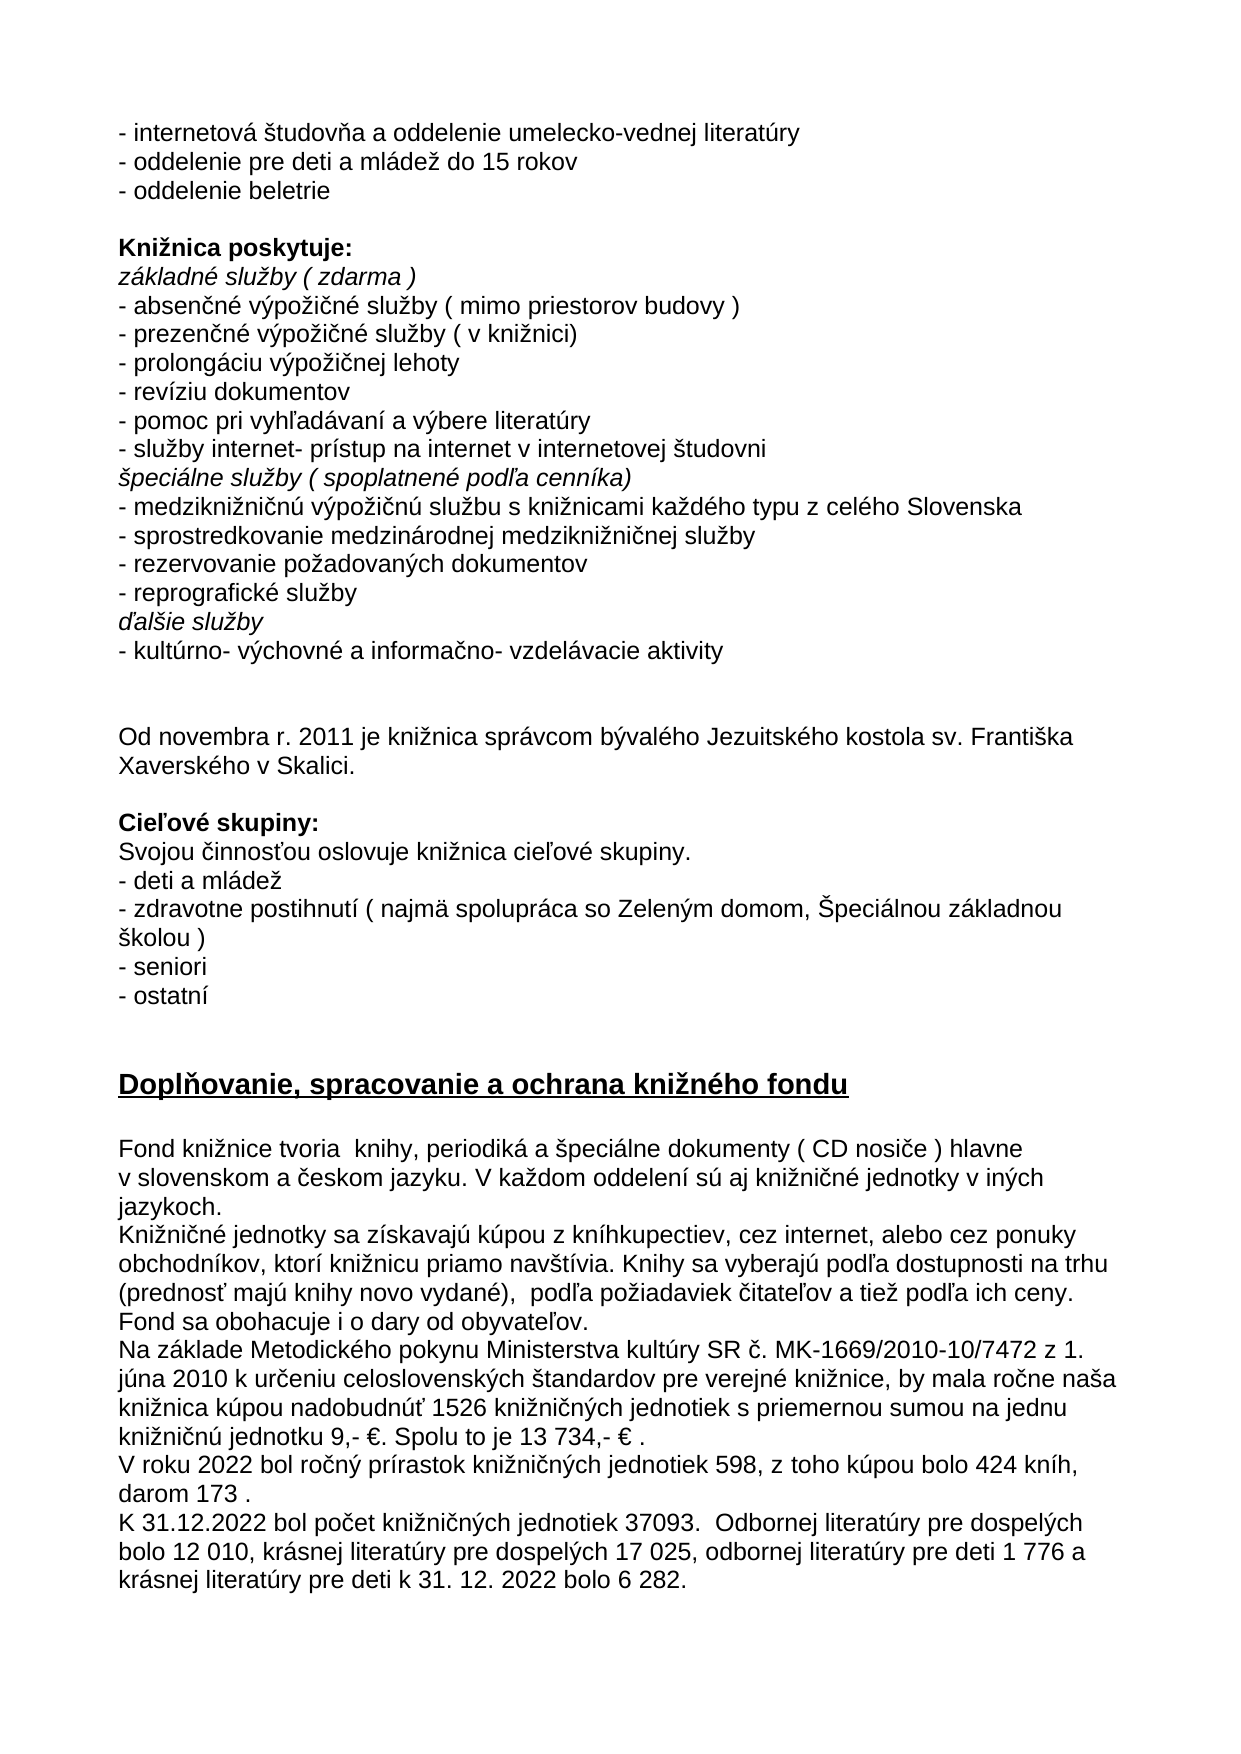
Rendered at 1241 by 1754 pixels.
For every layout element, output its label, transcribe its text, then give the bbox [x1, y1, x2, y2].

text Doplňovanie, spracovanie a ochrana knižného fondu [118, 1067, 1122, 1100]
text - služby internet- prístup na internet v internetovej študovni [118, 434, 1122, 463]
text - zdravotne postihnutí ( najmä spolupráca so Zeleným domom, Špeciálnou základnou školou ) [118, 894, 1122, 952]
text - oddelenie pre deti a mládež do 15 rokov [118, 147, 1122, 176]
text Od novembra r. 2011 je knižnica správcom bývalého Jezuitského kostola sv. Františka Xaverského v Skalici. [118, 722, 1122, 779]
text - prezenčné výpožičné služby ( v knižnici) [118, 319, 1122, 348]
text - prolongáciu výpožičnej lehoty [118, 348, 1122, 377]
text - sprostredkovanie medzinárodnej medziknižničnej služby [118, 521, 1122, 549]
text - pomoc pri vyhľadávaní a výbere literatúry [118, 406, 1122, 434]
text - revíziu dokumentov [118, 377, 1122, 406]
text - oddelenie beletrie [118, 176, 1122, 204]
text - ostatní [118, 981, 1122, 1009]
text - absenčné výpožičné služby ( mimo priestorov budovy ) [118, 291, 1122, 319]
text Na základe Metodického pokynu Ministerstva kultúry SR č. MK-1669/2010-10/7472 z 1. júna 2010 k určeniu celoslovenských štandardov pre verejné knižnice, by mala ročne naša knižnica kúpou nadobudnúť 1526 knižničných jednotiek s priemernou sumou na jednu knižničnú jednotku 9,- €. Spolu to je 13 734,- € . [118, 1335, 1122, 1450]
text Svojou činnosťou oslovuje knižnica cieľové skupiny. [118, 837, 1122, 866]
text Knižničné jednotky sa získavajú kúpou z kníhkupectiev, cez internet, alebo cez ponuky obchodníkov, ktorí knižnicu priamo navštívia. Knihy sa vyberajú podľa dostupnosti na trhu (prednosť majú knihy novo vydané), podľa požiadaviek čitateľov a tiež podľa ich ceny. Fond sa obohacuje i o dary od obyvateľov. [118, 1220, 1122, 1335]
text Knižnica poskytuje: [118, 233, 1122, 262]
text K 31.12.2022 bol počet knižničných jednotiek 37093. Odbornej literatúry pre dospelých bolo 12 010, krásnej literatúry pre dospelých 17 025, odbornej literatúry pre deti 1 776 a krásnej literatúry pre deti k 31. 12. 2022 bolo 6 282. [118, 1508, 1122, 1594]
text základné služby ( zdarma ) [118, 262, 1122, 291]
text v slovenskom a českom jazyku. V každom oddelení sú aj knižničné jednotky v iných jazykoch. [118, 1163, 1122, 1220]
text Fond knižnice tvoria knihy, periodiká a špeciálne dokumenty ( CD nosiče ) hlavne [118, 1134, 1122, 1163]
text - medziknižničnú výpožičnú službu s knižnicami každého typu z celého Slovenska [118, 492, 1122, 521]
text - deti a mládež [118, 866, 1122, 894]
text - seniori [118, 952, 1122, 981]
text - kultúrno- výchovné a informačno- vzdelávacie aktivity [118, 636, 1122, 664]
text - internetová študovňa a oddelenie umelecko-vednej literatúry [118, 118, 1122, 147]
text - reprografické služby [118, 578, 1122, 607]
text ďalšie služby [118, 607, 1122, 636]
text Cieľové skupiny: [118, 808, 1122, 837]
text špeciálne služby ( spoplatnené podľa cenníka) [118, 463, 1122, 492]
text - rezervovanie požadovaných dokumentov [118, 549, 1122, 578]
text V roku 2022 bol ročný prírastok knižničných jednotiek 598, z toho kúpou bolo 424 kníh, darom 173 . [118, 1450, 1122, 1508]
